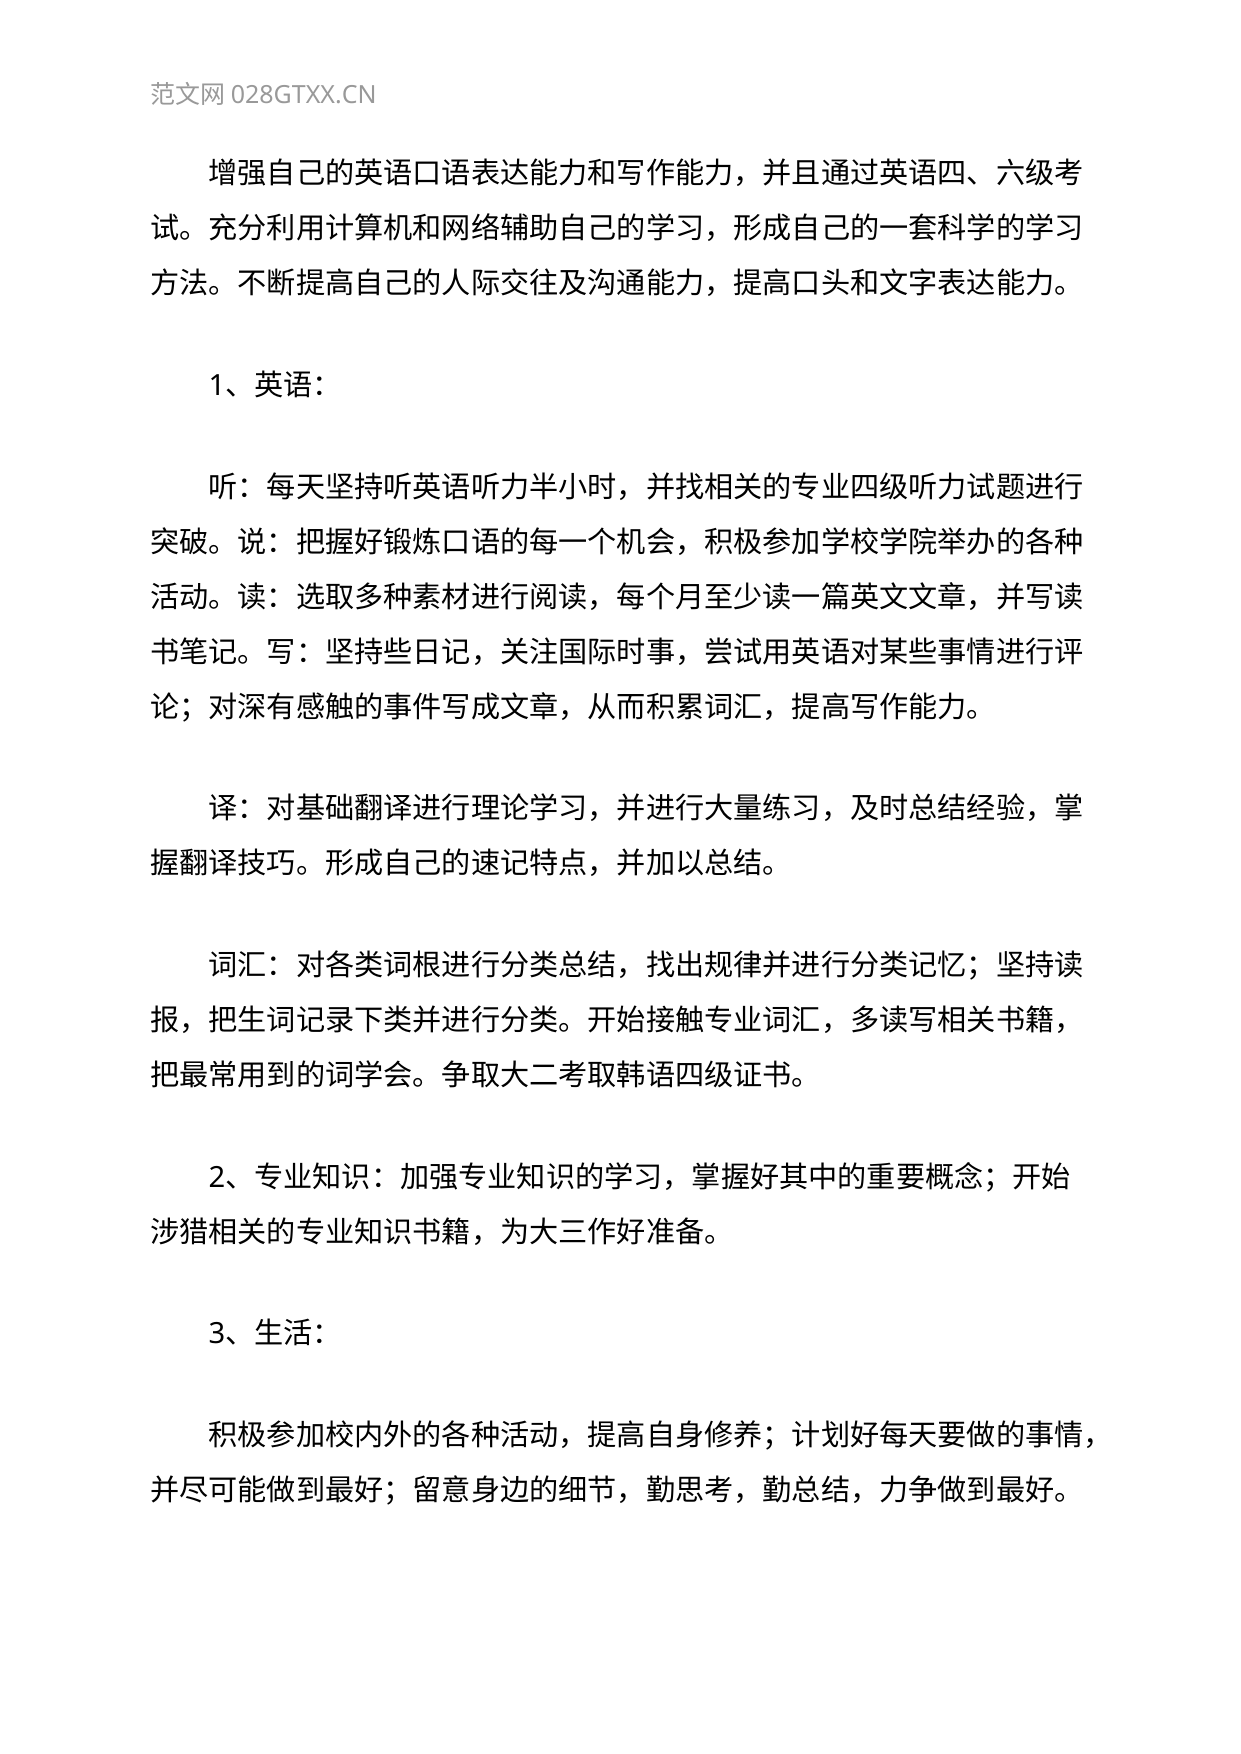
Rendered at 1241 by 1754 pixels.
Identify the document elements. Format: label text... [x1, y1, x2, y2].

text 2、专业知识：加强专业知识的学习，掌握好其中的重要概念；开始涉猎相关的专业知识书籍，为大三作好准备。 [150, 1153, 1090, 1250]
text 词汇：对各类词根进行分类总结，找出规律并进行分类记忆；坚持读报，把生词记录下类并进行分类。开始接触专业词汇，多读写相关书籍，把最常用到的词学会。争取大二考取韩语四级证书。 [150, 942, 1090, 1094]
text 1、英语： [150, 362, 1090, 404]
text 译：对基础翻译进行理论学习，并进行大量练习，及时总结经验，掌握翻译技巧。形成自己的速记特点，并加以总结。 [150, 785, 1090, 882]
text 积极参加校内外的各种活动，提高自身修养；计划好每天要做的事情，并尽可能做到最好；留意身边的细节，勤思考，勤总结，力争做到最好。 [150, 1412, 1090, 1509]
text 3、生活： [150, 1310, 1090, 1352]
text 听：每天坚持听英语听力半小时，并找相关的专业四级听力试题进行突破。说：把握好锻炼口语的每一个机会，积极参加学校学院举办的各种活动。读：选取多种素材进行阅读，每个月至少读一篇英文文章，并写读书笔记。写：坚持些日记，关注国际时事，尝试用英语对某些事情进行评论；对深有感触的事件写成文章，从而积累词汇，提高写作能力。 [150, 463, 1090, 725]
text 增强自己的英语口语表达能力和写作能力，并且通过英语四、六级考试。充分利用计算机和网络辅助自己的学习，形成自己的一套科学的学习方法。不断提高自己的人际交往及沟通能力，提高口头和文字表达能力。 [150, 150, 1090, 302]
